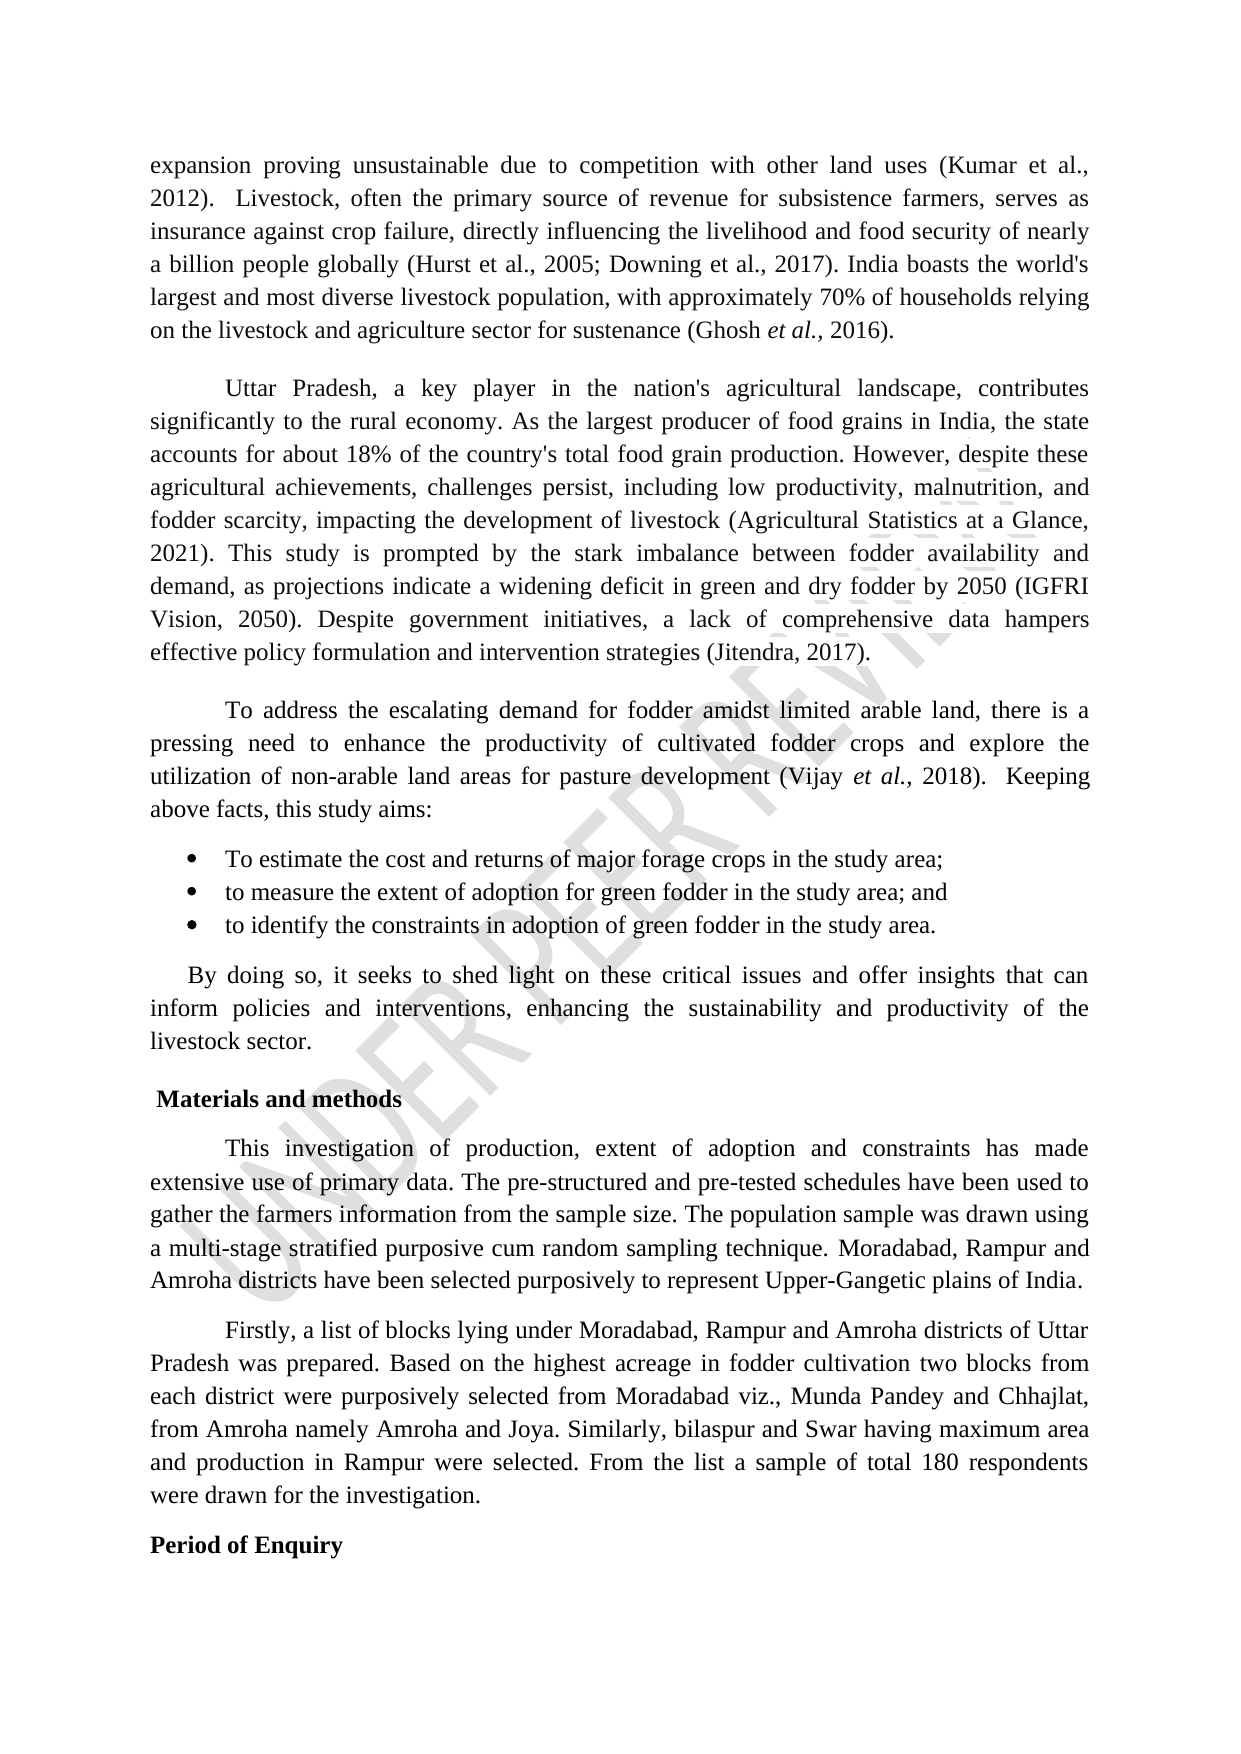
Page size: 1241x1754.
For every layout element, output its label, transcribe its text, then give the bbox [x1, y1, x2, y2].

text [150, 311, 1090, 344]
text By doing so, it seeks to shed light on these critical issues and offer insights that can inform policies and interventions, enhancing the sustainability and productivity of the livestock sector. [150, 960, 1090, 1054]
text Firstly, a list of blocks lying under Moradabad, Rampur and Amroha districts of Uttar Pradesh was prepared. Based on the highest acreage in fodder cultivation two blocks from each district were purposively selected from Moradabad viz., Munda Pandey and Chhajlat, from Amroha namely Amroha and Joya. Similarly, bilaspur and Swar having maximum area and production in Rampur were selected. From the list a sample of total 180 respondents were drawn for the investigation. [150, 1315, 1090, 1509]
text Period of Enquiry [150, 1530, 1090, 1559]
list to identify the constraints in adoption of green fodder in the study area. [187, 910, 1090, 939]
text This investigation of production, extent of adoption and constraints has made extensive use of primary data. The pre-structured and pre-tested schedules have been used to gather the farmers information from the sample size. The population sample was drawn using a multi-stage stratified purposive cum random sampling technique. Moradabad, Rampur and Amroha districts have been selected purposively to represent Upper-Gangetic plains of India. [150, 1133, 1090, 1294]
list to measure the extent of adoption for green fodder in the study area; and [187, 877, 1090, 906]
text To address the escalating demand for fodder amidst limited arable land, there is a pressing need to enhance the productivity of cultivated fodder crops and explore the utilization of non-arable land areas for pasture development (Vijay et al., 2018). Keeping above facts, this study aims: [150, 695, 1090, 823]
list To estimate the cost and returns of major forage crops in the study area; [187, 844, 1090, 873]
text Materials and methods [150, 1084, 1090, 1113]
